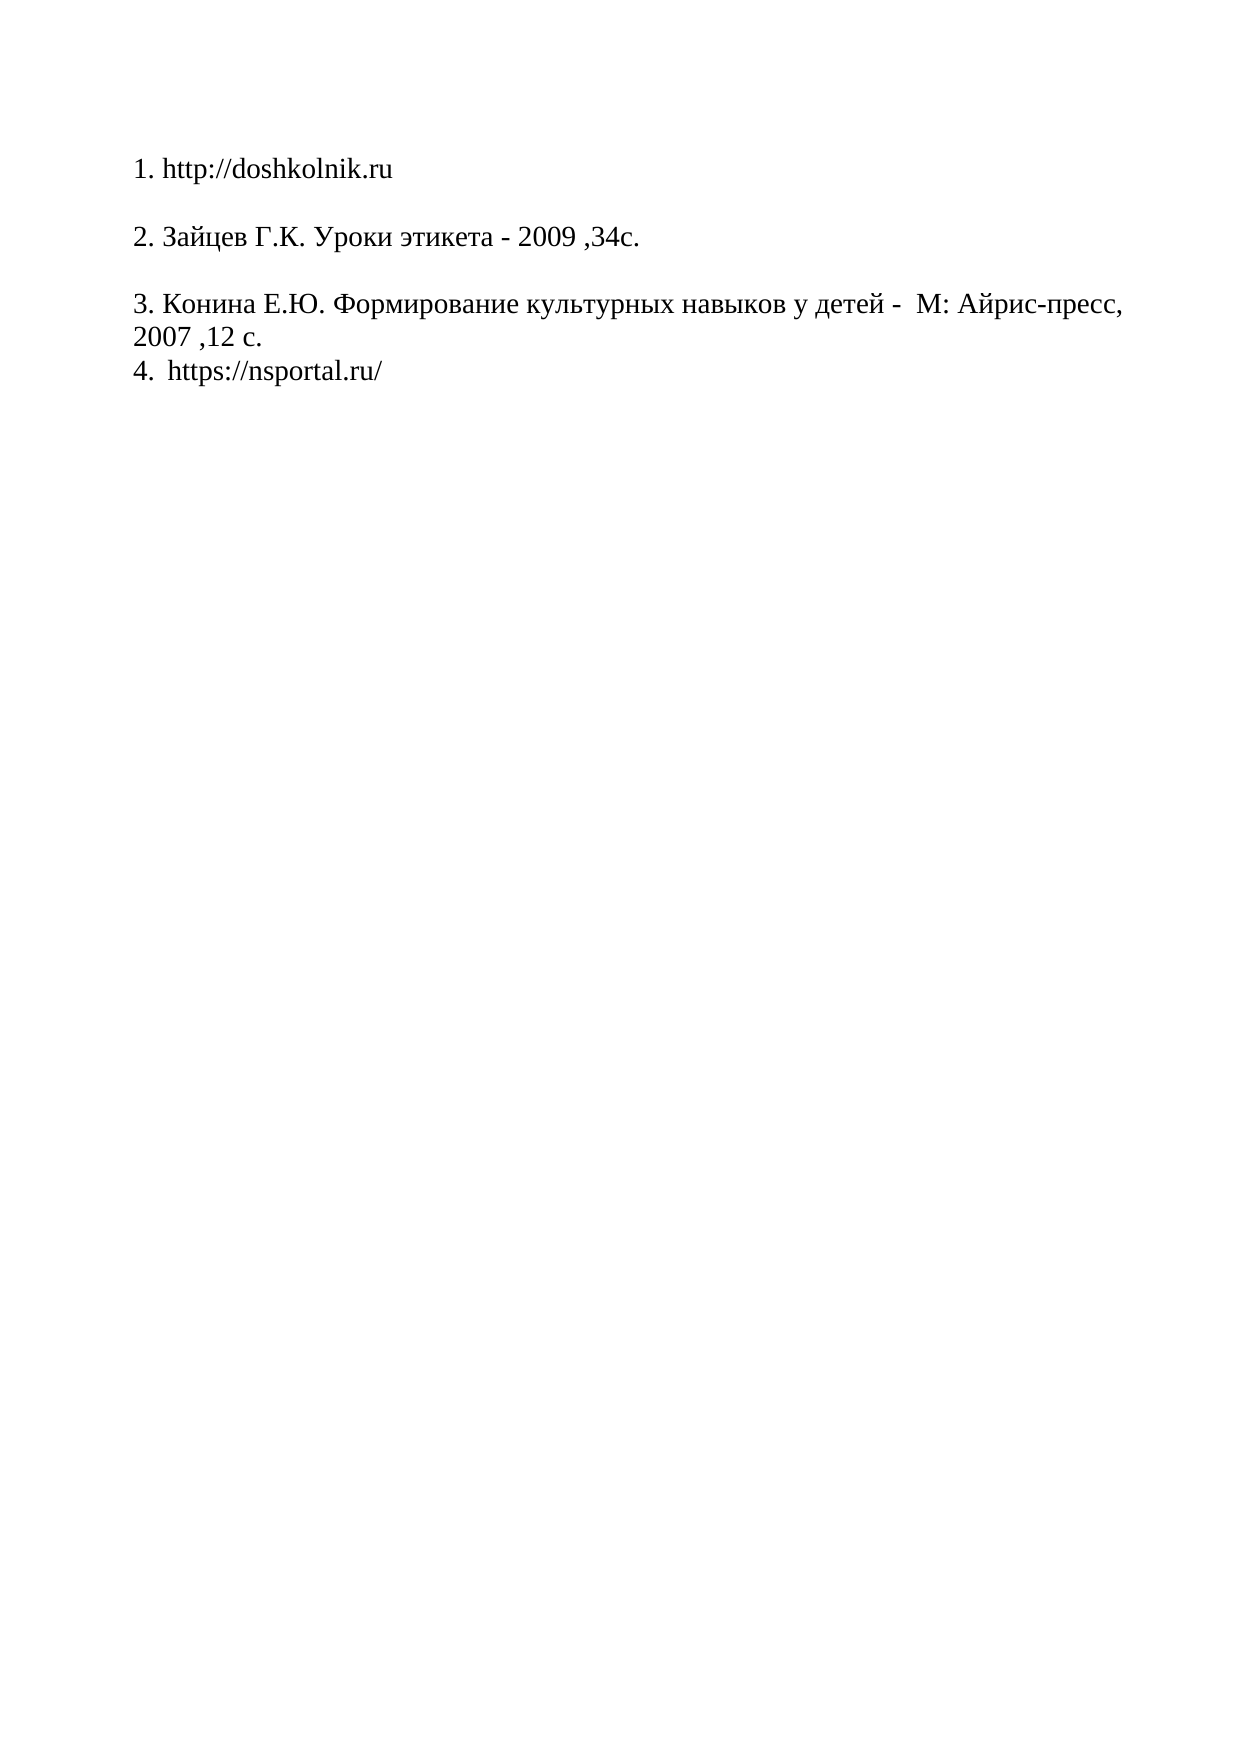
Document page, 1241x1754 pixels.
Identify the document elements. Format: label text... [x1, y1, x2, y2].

text 3. Конина Е.Ю. Формирование культурных навыков у детей - М: Айрис-пресс, 2007 ,12 с. [133, 286, 1152, 353]
text 2. Зайцев Г.К. Уроки этикета - 2009 ,34с. [133, 219, 1152, 252]
text 1. http://doshkolnik.ru [133, 152, 1152, 185]
text 4. https://nsportal.ru/ [133, 353, 1152, 386]
